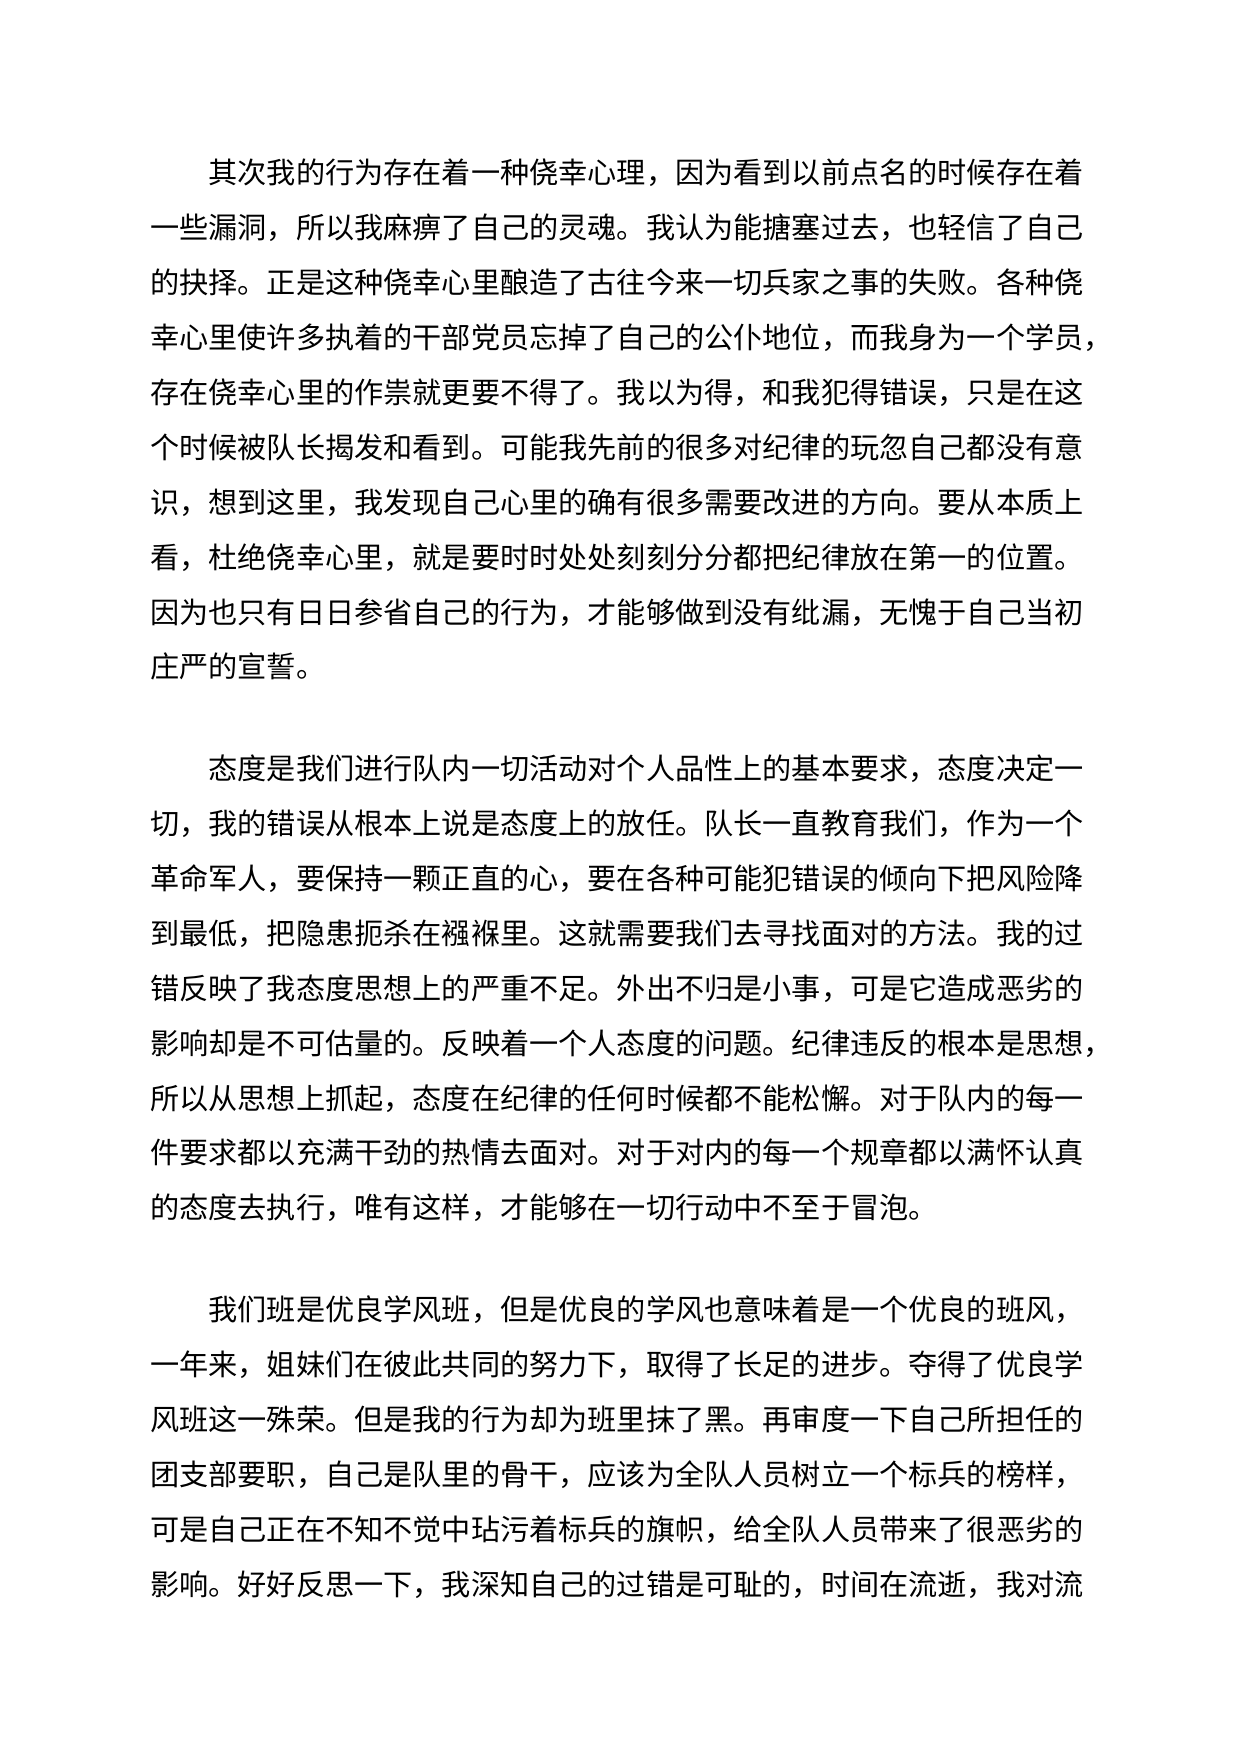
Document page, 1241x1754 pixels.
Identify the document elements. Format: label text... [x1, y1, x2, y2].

text 其次我的行为存在着一种侥幸心理，因为看到以前点名的时候存在着一些漏洞，所以我麻痹了自己的灵魂。我认为能搪塞过去，也轻信了自己的抉择。正是这种侥幸心里酿造了古往今来一切兵家之事的失败。各种侥幸心里使许多执着的干部党员忘掉了自己的公仆地位，而我身为一个学员，存在侥幸心里的作祟就更要不得了。我以为得，和我犯得错误，只是在这个时候被队长揭发和看到。可能我先前的很多对纪律的玩忽自己都没有意识，想到这里，我发现自己心里的确有很多需要改进的方向。要从本质上看，杜绝侥幸心里，就是要时时处处刻刻分分都把纪律放在第一的位置。因为也只有日日参省自己的行为，才能够做到没有纰漏，无愧于自己当初庄严的宣誓。 [150, 150, 1090, 686]
text 态度是我们进行队内一切活动对个人品性上的基本要求，态度决定一切，我的错误从根本上说是态度上的放任。队长一直教育我们，作为一个革命军人，要保持一颗正直的心，要在各种可能犯错误的倾向下把风险降到最低，把隐患扼杀在襁褓里。这就需要我们去寻找面对的方法。我的过错反映了我态度思想上的严重不足。外出不归是小事，可是它造成恶劣的影响却是不可估量的。反映着一个人态度的问题。纪律违反的根本是思想，所以从思想上抓起，态度在纪律的任何时候都不能松懈。对于队内的每一件要求都以充满干劲的热情去面对。对于对内的每一个规章都以满怀认真的态度去执行，唯有这样，才能够在一切行动中不至于冒泡。 [150, 746, 1090, 1227]
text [150, 1287, 1090, 1603]
